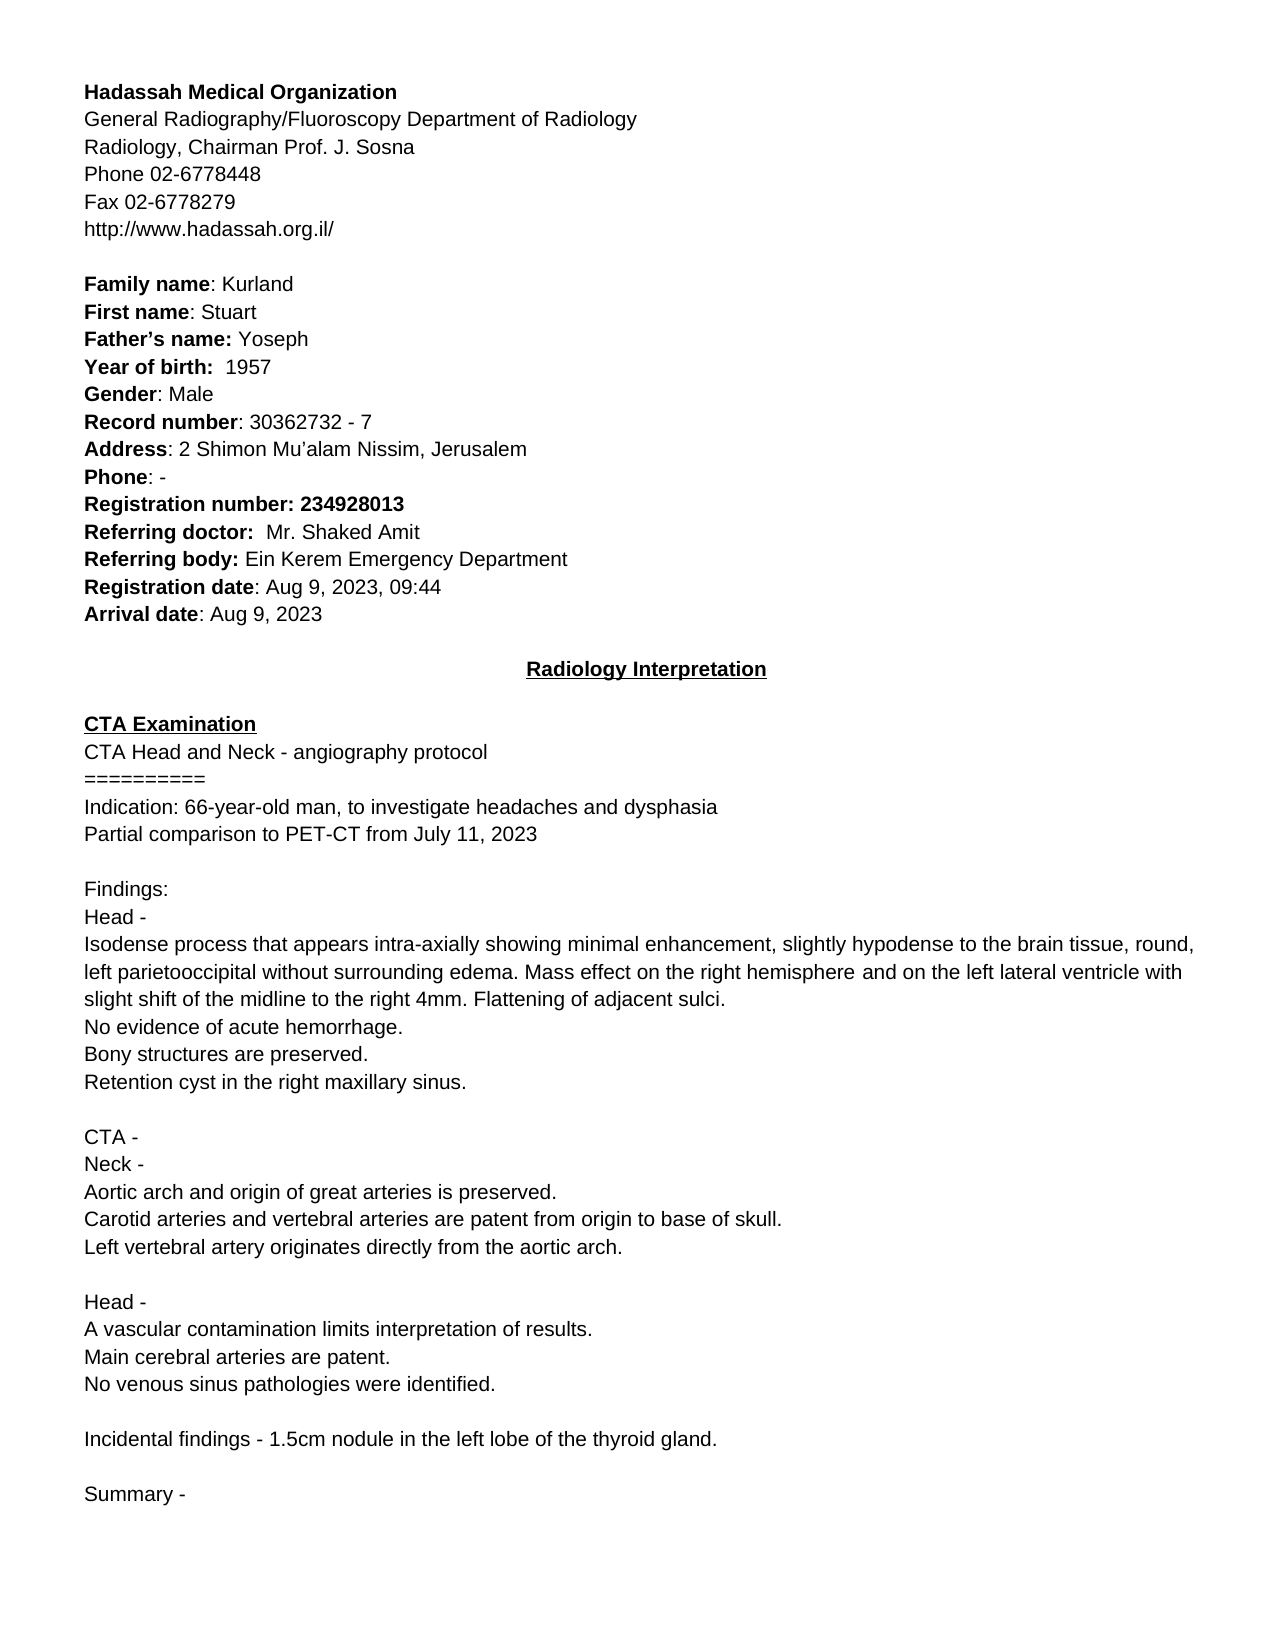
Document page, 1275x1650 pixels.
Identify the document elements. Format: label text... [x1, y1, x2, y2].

text CTA Head and Neck - angiography protocol [84, 739, 1209, 763]
text Radiology, Chairman Prof. J. Sosna [84, 134, 1209, 158]
text Arrival date: Aug 9, 2023 [84, 602, 1209, 626]
text ========== [84, 767, 1209, 791]
text Hadassah Medical Organization [84, 79, 1209, 103]
text Head - [84, 1289, 1209, 1313]
text http://www.hadassah.org.il/ [84, 217, 1209, 241]
text Father’s name: Yoseph [84, 327, 1209, 351]
text Retention cyst in the right maxillary sinus. [84, 1069, 1209, 1093]
text CTA - [84, 1124, 1209, 1148]
text Summary - [84, 1482, 1209, 1506]
text Year of birth: 1957 [84, 354, 1209, 378]
text Family name: Kurland [84, 272, 1209, 296]
text Address: 2 Shimon Mu’alam Nissim, Jerusalem [84, 437, 1209, 461]
text CTA Examination [84, 712, 1209, 736]
text Aortic arch and origin of great arteries is preserved. [84, 1179, 1209, 1203]
text Phone 02-6778448 [84, 162, 1209, 186]
text Partial comparison to PET-CT from July 11, 2023 [84, 822, 1209, 846]
text Referring body: Ein Kerem Emergency Department [84, 547, 1209, 571]
text Referring doctor: Mr. Shaked Amit [84, 519, 1209, 543]
text Carotid arteries and vertebral arteries are patent from origin to base of skull. [84, 1207, 1209, 1231]
text A vascular contamination limits interpretation of results. [84, 1317, 1209, 1341]
text Gender: Male [84, 382, 1209, 406]
text Findings: [84, 877, 1209, 901]
text No venous sinus pathologies were identified. [84, 1372, 1209, 1396]
text Registration date: Aug 9, 2023, 09:44 [84, 574, 1209, 598]
text Left vertebral artery originates directly from the aortic arch. [84, 1234, 1209, 1258]
text Neck - [84, 1152, 1209, 1176]
text Record number: 30362732 - 7 [84, 409, 1209, 433]
text Bony structures are preserved. [84, 1042, 1209, 1066]
text Isodense process that appears intra-axially showing minimal enhancement, slightly hypodense to the brain tissue, round, left parietooccipital without surrounding edema. Mass effect on the right hemisphere and on the left lateral ventricle with slight shift of the midline to the right 4mm. Flattening of adjacent sulci. [84, 932, 1209, 1011]
text Registration number: 234928013 [84, 492, 1209, 516]
text General Radiography/Fluoroscopy Department of Radiology [84, 107, 1209, 131]
text First name: Stuart [84, 299, 1209, 323]
text Main cerebral arteries are patent. [84, 1344, 1209, 1368]
text Indication: 66-year-old man, to investigate headaches and dysphasia [84, 794, 1209, 818]
text Phone: - [84, 464, 1209, 488]
text Fax 02-6778279 [84, 189, 1209, 213]
text No evidence of acute hemorrhage. [84, 1014, 1209, 1038]
text Radiology Interpretation [84, 657, 1209, 681]
text Incidental findings - 1.5cm nodule in the left lobe of the thyroid gland. [84, 1427, 1209, 1451]
text Head - [84, 904, 1209, 928]
